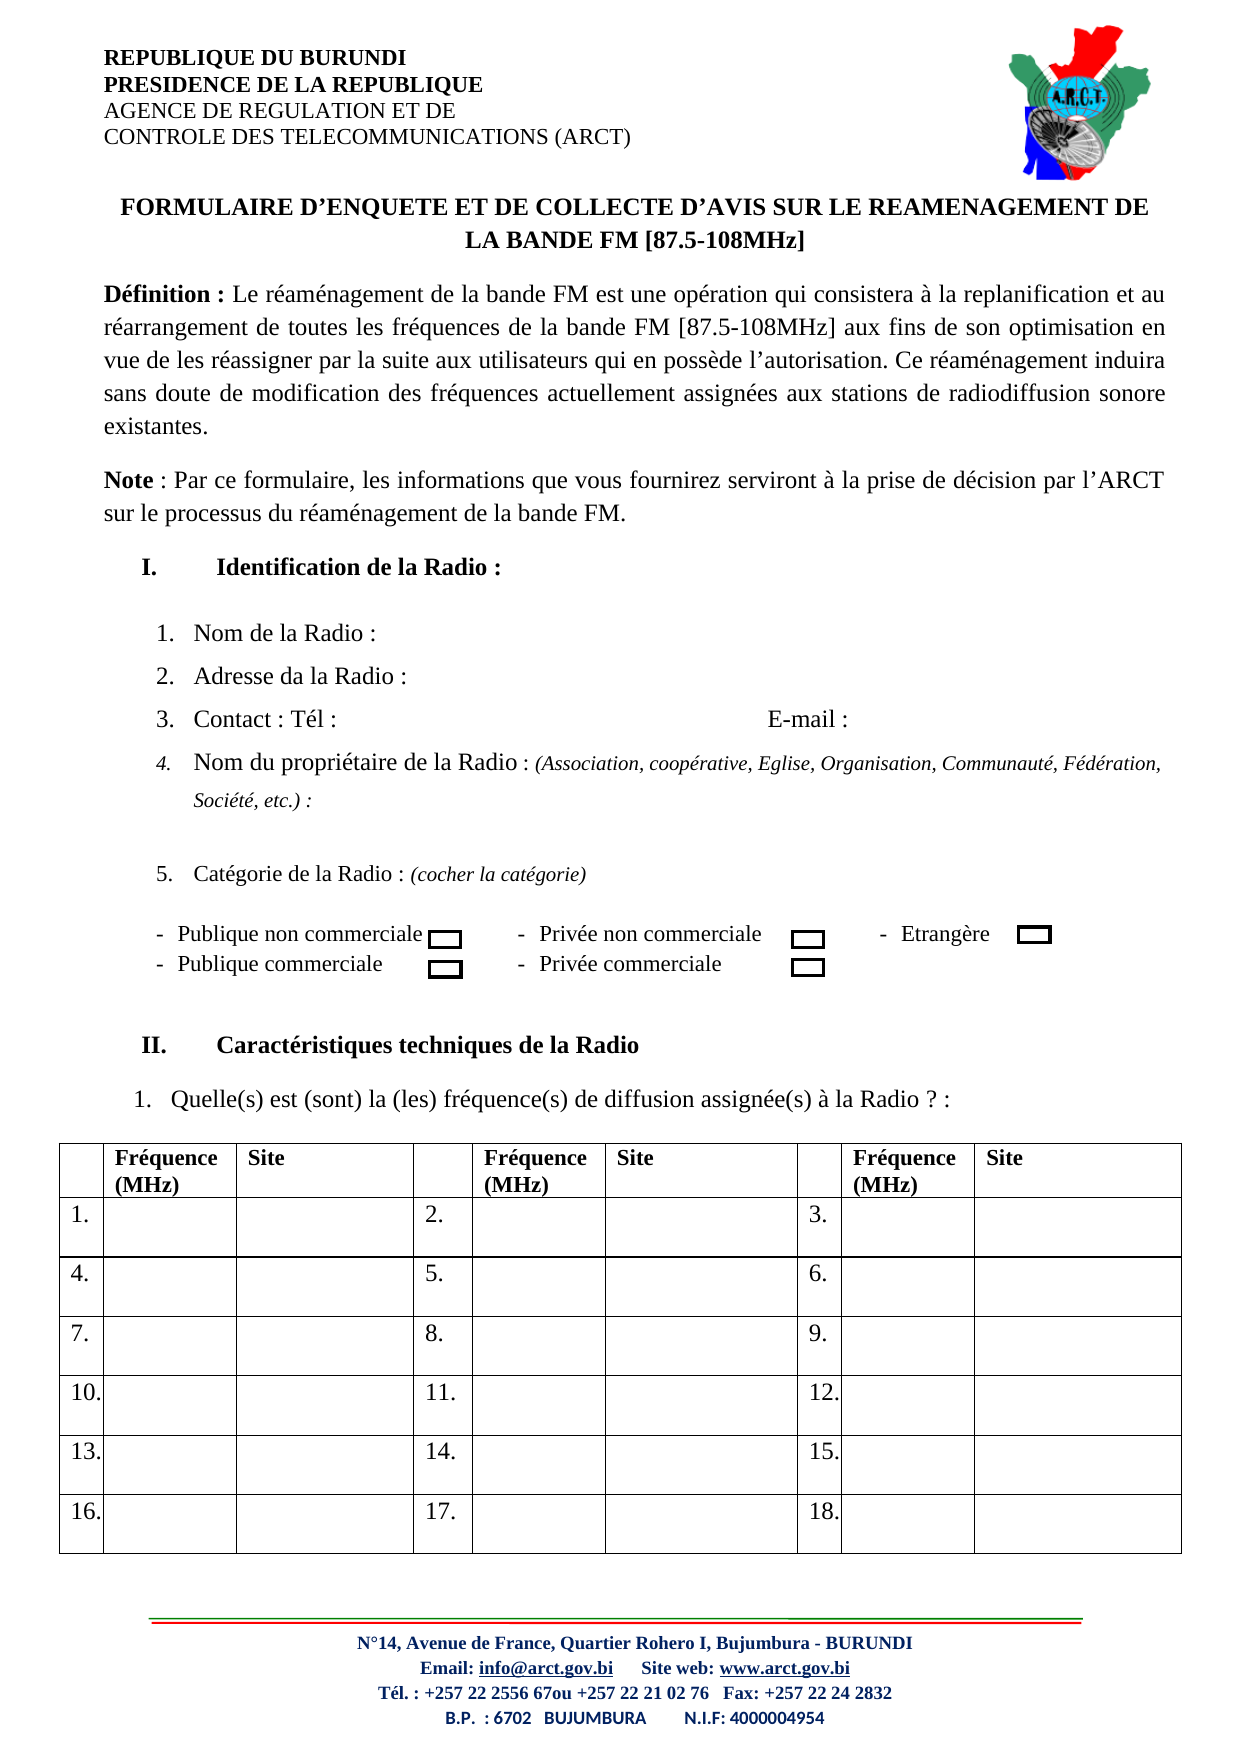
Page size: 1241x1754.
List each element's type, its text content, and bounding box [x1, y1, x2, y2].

list Privée commerciale [517, 950, 805, 977]
table_cell [975, 1258, 1181, 1316]
table_cell [104, 1376, 236, 1434]
list Catégorie de la Radio : (cocher la catégorie) [156, 860, 1167, 886]
table_cell [237, 1495, 413, 1553]
table_cell [104, 1317, 236, 1375]
table_cell [842, 1495, 974, 1553]
table_cell [414, 1495, 472, 1553]
table_cell [60, 1317, 103, 1375]
table_header Fréquence (MHz) [473, 1144, 605, 1197]
table_cell [606, 1317, 797, 1375]
text FORMULAIRE D’ENQUETE ET DE COLLECTE D’AVIS SUR LE REAMENAGEMENT DE LA BANDE FM [87.5-108MHz] [103, 192, 1167, 254]
table_cell [606, 1376, 797, 1434]
table_cell [975, 1317, 1181, 1375]
table_cell [606, 1198, 797, 1256]
table_cell [104, 1198, 236, 1256]
table_cell [60, 1495, 103, 1553]
table_header Fréquence (MHz) [104, 1144, 236, 1197]
list Nom du propriétaire de la Radio : (Association, coopérative, Eglise, Organisation, Communauté, Fédération, Société, etc.) : [156, 747, 1167, 812]
table_cell [60, 1198, 103, 1256]
list Quelle(s) est (sont) la (les) fréquence(s) de diffusion assignée(s) à la Radio ? : [133, 1084, 1167, 1113]
table_cell [606, 1436, 797, 1494]
table_cell [842, 1436, 974, 1494]
table_cell [237, 1436, 413, 1494]
table_header Site [237, 1144, 413, 1197]
table_cell [798, 1436, 841, 1494]
table_cell [975, 1495, 1181, 1553]
table_cell [237, 1317, 413, 1375]
table_cell [414, 1198, 472, 1256]
table_cell [798, 1495, 841, 1553]
table_cell [414, 1258, 472, 1316]
table_cell [60, 1376, 103, 1434]
list Identification de la Radio : [141, 552, 1167, 580]
table_cell [798, 1376, 841, 1434]
list Contact : Tél : E-mail : [156, 704, 1167, 733]
table_cell [842, 1258, 974, 1316]
table_cell [798, 1198, 841, 1256]
table_cell [842, 1376, 974, 1434]
list Privée non commerciale [517, 920, 805, 947]
table_cell [473, 1436, 605, 1494]
table_cell [414, 1376, 472, 1434]
list Publique non commerciale [156, 920, 443, 947]
table_cell [473, 1317, 605, 1375]
table_cell [414, 1317, 472, 1375]
table_header [414, 1144, 472, 1197]
table_cell [473, 1495, 605, 1553]
table_cell [606, 1495, 797, 1553]
table_cell [842, 1317, 974, 1375]
list Etrangère [879, 920, 1167, 947]
table_cell [842, 1198, 974, 1256]
list Caractéristiques techniques de la Radio [141, 1030, 1167, 1059]
table_cell [975, 1436, 1181, 1494]
list Publique commerciale [156, 950, 443, 977]
table_cell [237, 1258, 413, 1316]
table_cell [104, 1258, 236, 1316]
table_header Site [975, 1144, 1181, 1197]
table_header Fréquence (MHz) [842, 1144, 974, 1197]
table_cell [237, 1376, 413, 1434]
table_cell [975, 1198, 1181, 1256]
table_cell [798, 1317, 841, 1375]
text Note : Par ce formulaire, les informations que vous fournirez serviront à la prise de décision par l’ARCT sur le processus du réaménagement de la bande FM. [103, 465, 1167, 527]
table_cell [60, 1258, 103, 1316]
table_cell [104, 1436, 236, 1494]
list Nom de la Radio : [156, 618, 1167, 646]
table_cell [606, 1258, 797, 1316]
table_cell [473, 1198, 605, 1256]
table_header [60, 1144, 103, 1197]
text Définition : Le réaménagement de la bande FM est une opération qui consistera à la replanification et au réarrangement de toutes les fréquences de la bande FM [87.5-108MHz] aux fins de son optimisation en vue de les réassigner par la suite aux utilisateurs qui en possède l’autorisation. Ce réaménagement induira sans doute de modification des fréquences actuellement assignées aux stations de radiodiffusion sonore existantes. [103, 279, 1167, 440]
table_cell [975, 1376, 1181, 1434]
table_cell [237, 1198, 413, 1256]
list Adresse da la Radio : [156, 661, 1167, 689]
table_cell [104, 1495, 236, 1553]
table_cell [473, 1376, 605, 1434]
table_cell [60, 1436, 103, 1494]
table_header [798, 1144, 841, 1197]
table_cell [473, 1258, 605, 1316]
table_cell [798, 1258, 841, 1316]
table_cell [414, 1436, 472, 1494]
table_header Site [606, 1144, 797, 1197]
